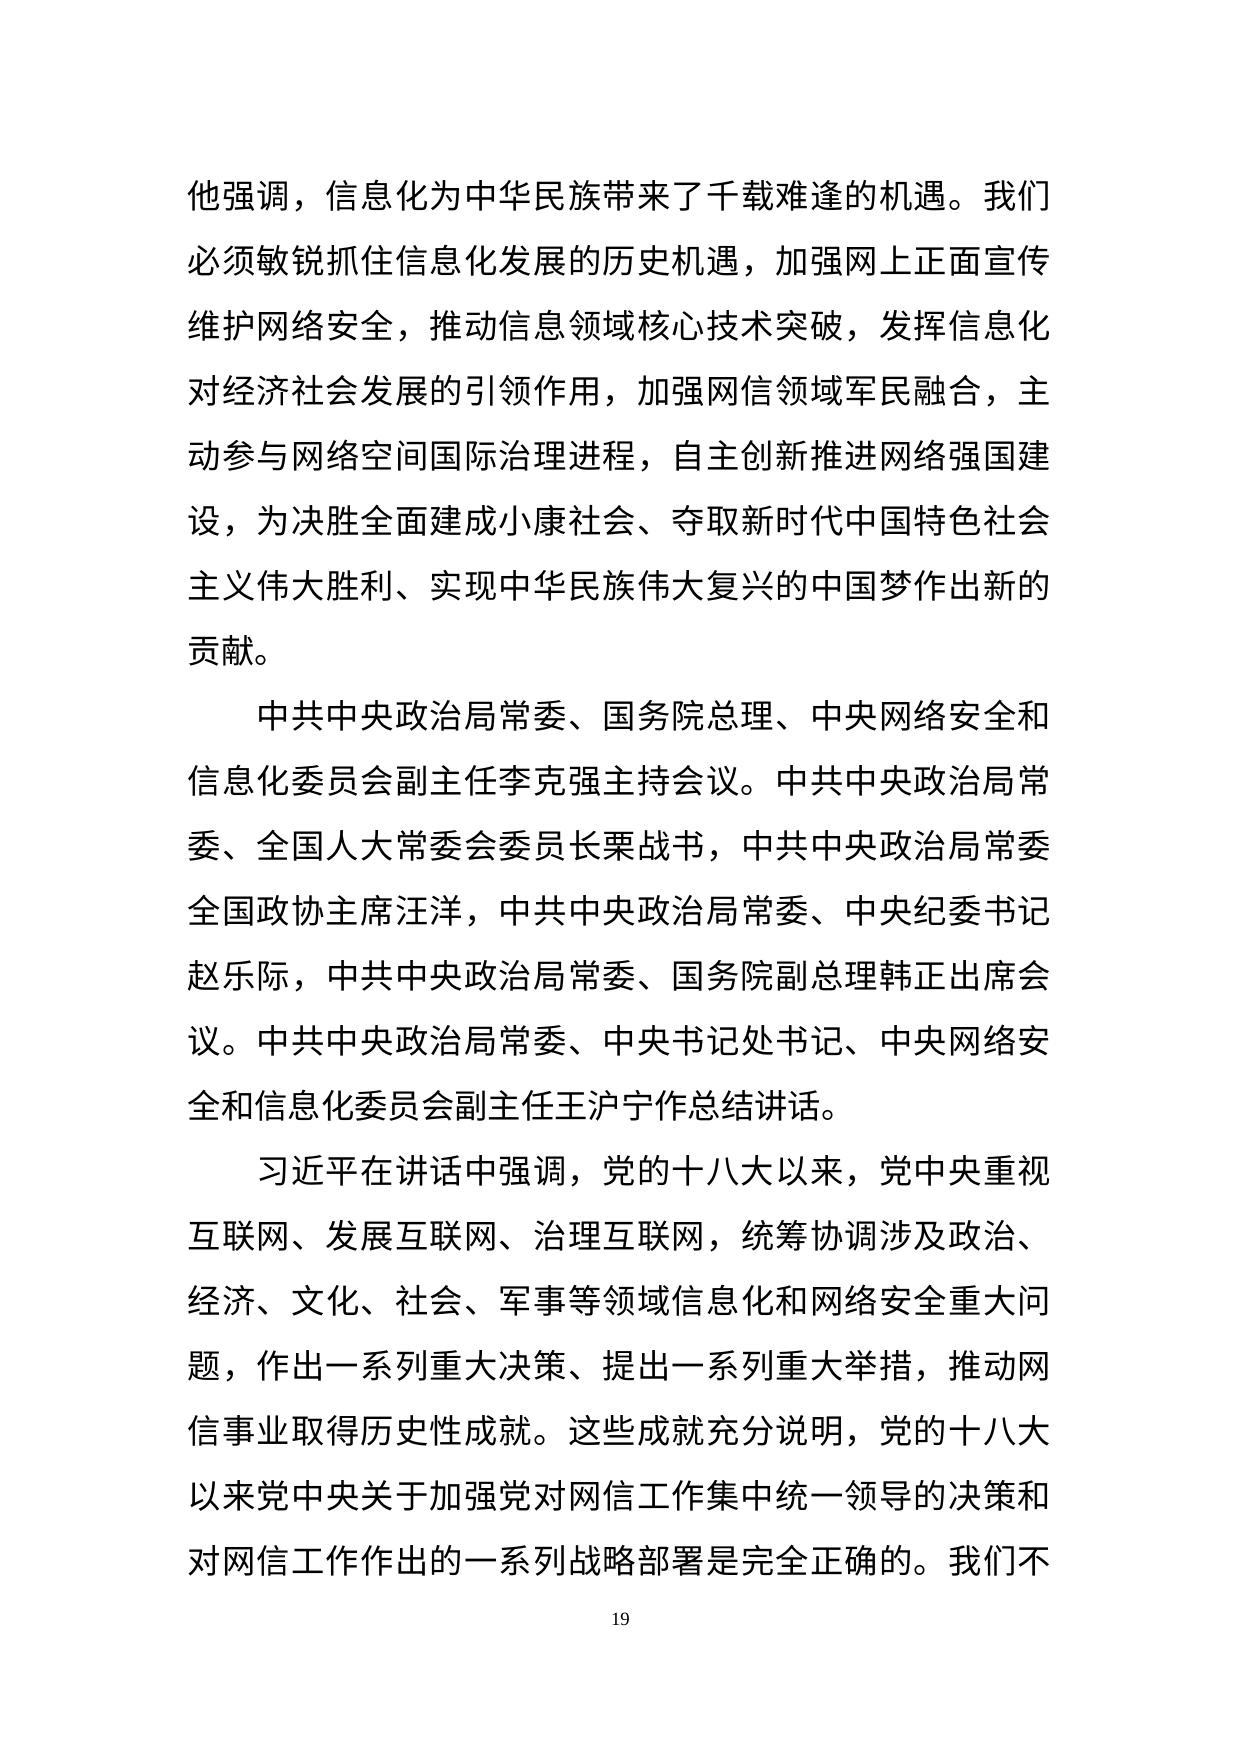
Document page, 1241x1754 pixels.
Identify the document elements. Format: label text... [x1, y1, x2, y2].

text 中共中央政治局常委、国务院总理、中央网络安全和信息化委员会副主任李克强主持会议。中共中央政治局常委、全国人大常委会委员长栗战书，中共中央政治局常委、全国政协主席汪洋，中共中央政治局常委、中央纪委书记赵乐际，中共中央政治局常委、国务院副总理韩正出席会议。中共中央政治局常委、中央书记处书记、中央网络安全和信息化委员会副主任王沪宁作总结讲话。 [187, 682, 1053, 1137]
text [187, 162, 1053, 682]
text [187, 1137, 1053, 1592]
